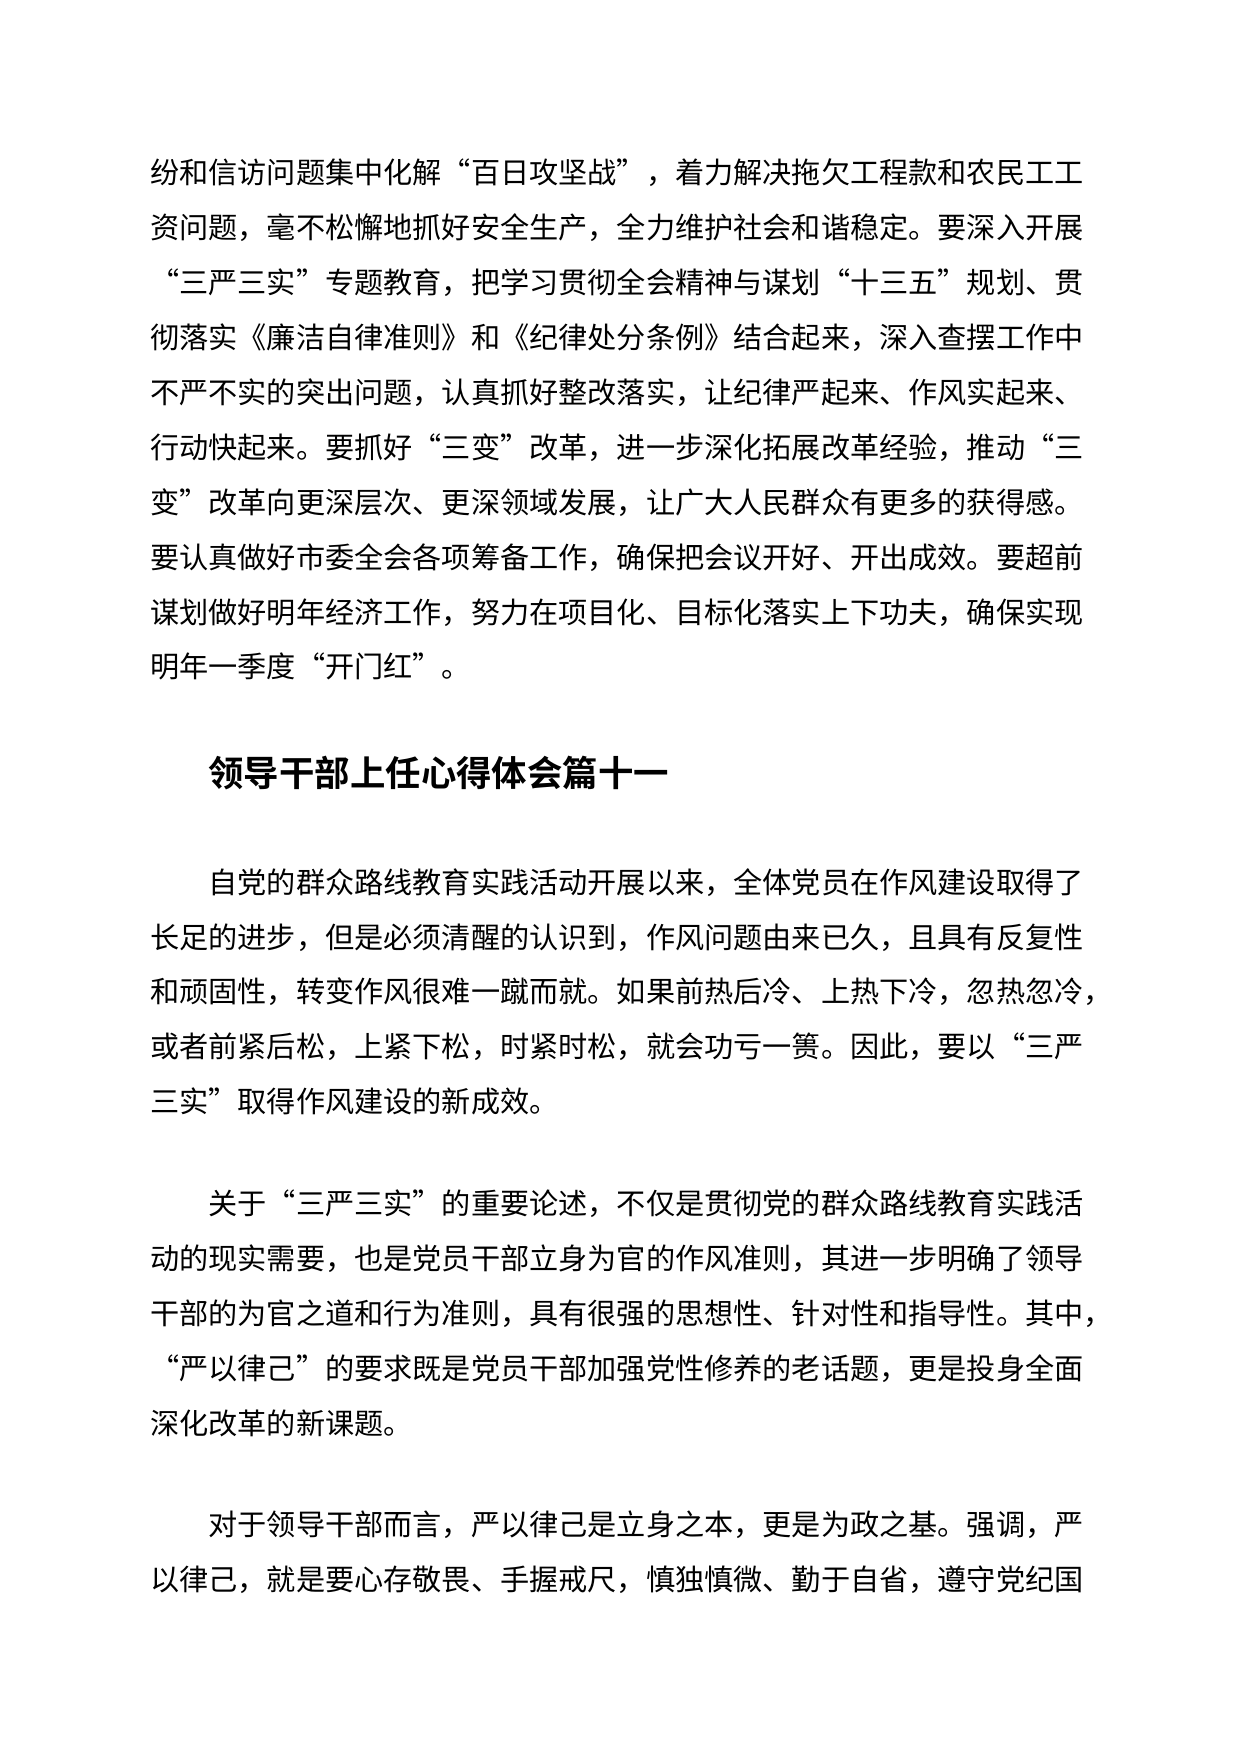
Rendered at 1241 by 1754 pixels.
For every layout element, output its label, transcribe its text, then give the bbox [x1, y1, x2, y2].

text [150, 1502, 1090, 1599]
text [150, 150, 1090, 686]
text 领导干部上任心得体会篇十一 [150, 746, 1090, 797]
text 自党的群众路线教育实践活动开展以来，全体党员在作风建设取得了长足的进步，但是必须清醒的认识到，作风问题由来已久，且具有反复性和顽固性，转变作风很难一蹴而就。如果前热后冷、上热下冷，忽热忽冷，或者前紧后松，上紧下松，时紧时松，就会功亏一篑。因此，要以“三严三实”取得作风建设的新成效。 [150, 859, 1090, 1121]
text 关于“三严三实”的重要论述，不仅是贯彻党的群众路线教育实践活动的现实需要，也是党员干部立身为官的作风准则，其进一步明确了领导干部的为官之道和行为准则，具有很强的思想性、针对性和指导性。其中，“严以律己”的要求既是党员干部加强党性修养的老话题，更是投身全面深化改革的新课题。 [150, 1181, 1090, 1442]
